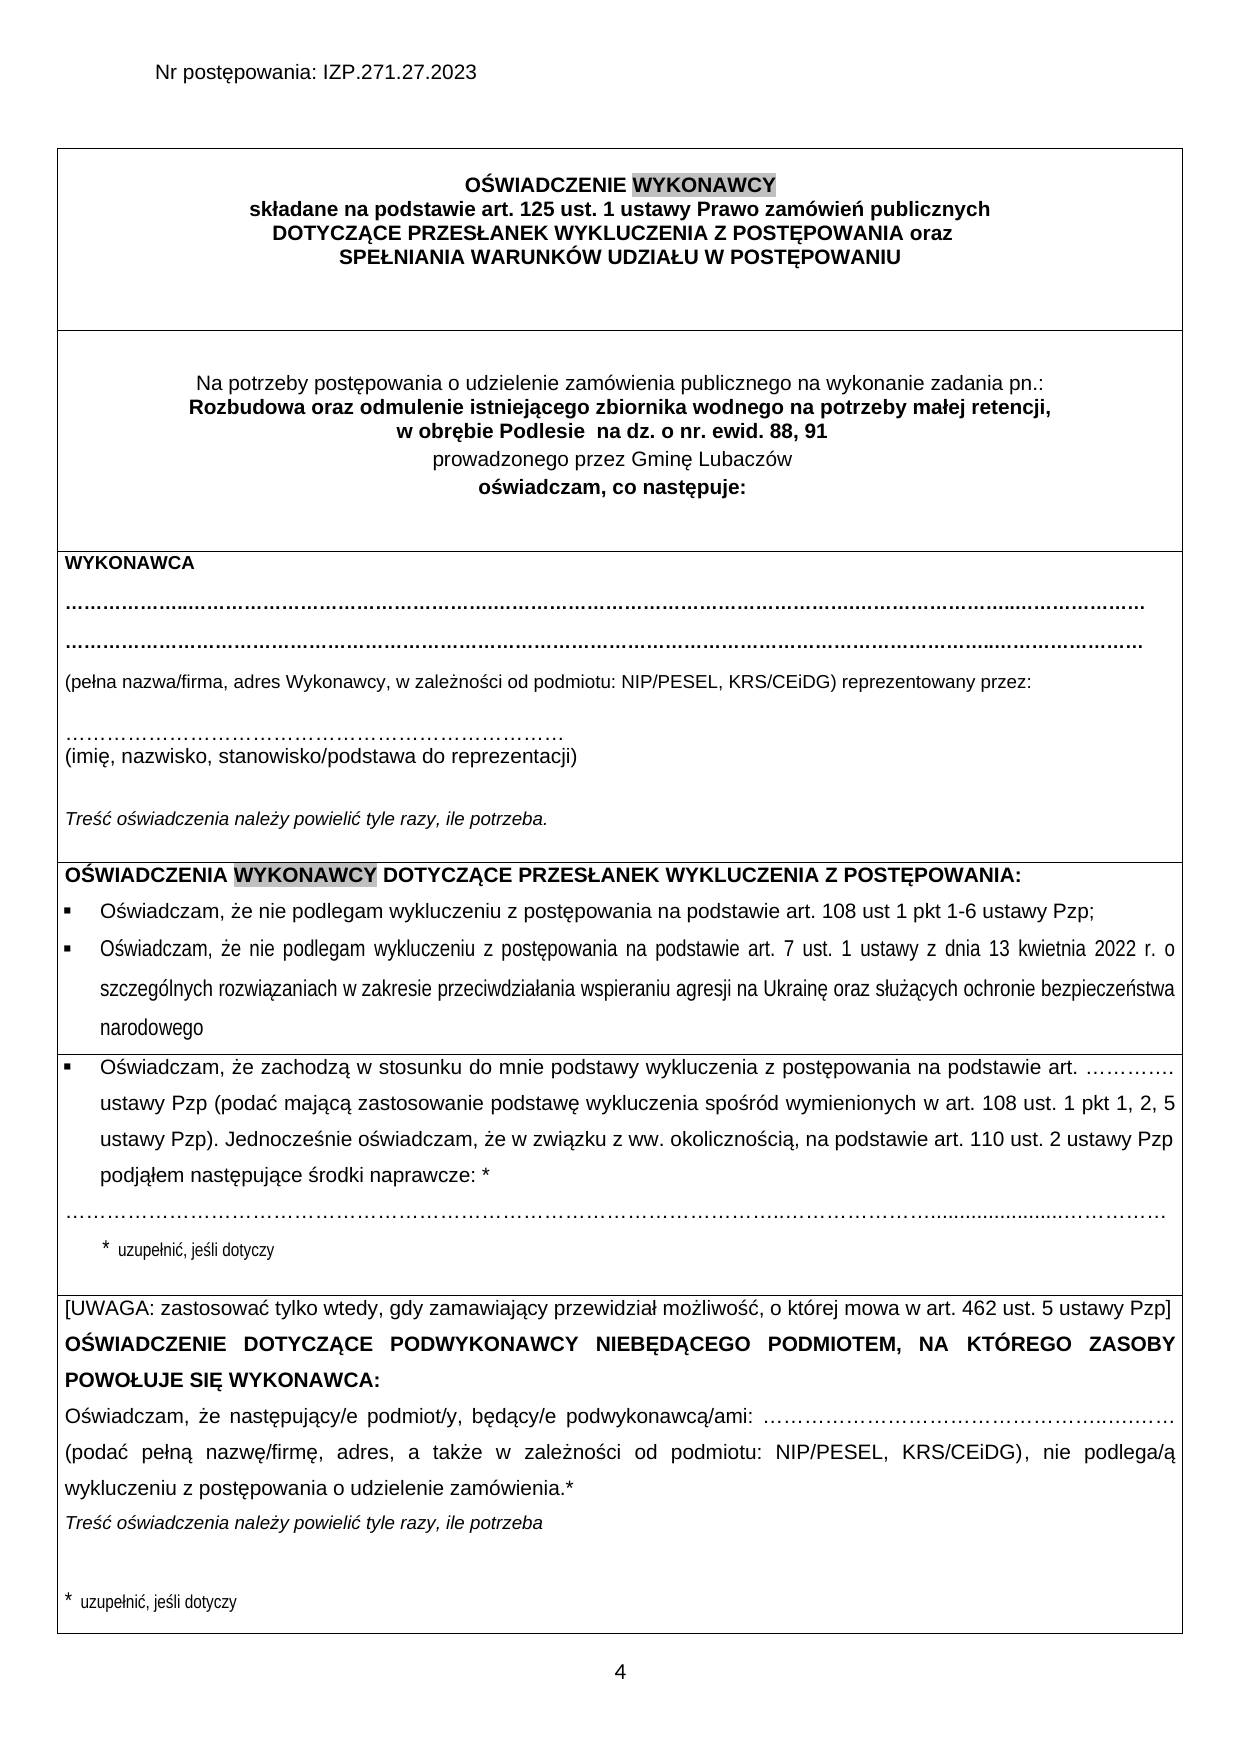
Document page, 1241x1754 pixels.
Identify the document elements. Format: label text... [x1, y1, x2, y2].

table_cell Na potrzeby postępowania o udzielenie zamówienia publicznego na wykonanie zadania pn.: Rozbudowa oraz odmulenie istniejącego zbiornika wodnego na potrzeby małej retencji, w obrębie Podlesie na dz. o nr. ewid. 88, 91 prowadzonego przez Gminę Lubaczów oświadczam, co następuje: [58, 331, 1182, 551]
table_cell OŚWIADCZENIA WYKONAWCY DOTYCZĄCE PRZESŁANEK WYKLUCZENIA Z POSTĘPOWANIA: Oświadczam, że nie podlegam wykluczeniu z postępowania na podstawie art. 108 ust 1 pkt 1-6 ustawy Pzp; Oświadczam, że nie podlegam wykluczeniu z postępowania na podstawie art. 7 ust. 1 ustawy z dnia 13 kwietnia 2022 r. o szczególnych rozwiązaniach w zakresie przeciwdziałania wspieraniu agresji na Ukrainę oraz służących ochronie bezpieczeństwa narodowego [58, 863, 1182, 1054]
table_cell OŚWIADCZENIE WYKONAWCY składane na podstawie art. 125 ust. 1 ustawy Prawo zamówień publicznych DOTYCZĄCE PRZESŁANEK WYKLUCZENIA Z POSTĘPOWANIA oraz SPEŁNIANIA WARUNKÓW UDZIAŁU W POSTĘPOWANIU [58, 149, 1182, 330]
table_cell WYKONAWCA ………………..………………………………………….………………………………………………….……………………..………………… …………………………………………………………………………………………………………………………………..…………………… (pełna nazwa/firma, adres Wykonawcy, w zależności od podmiotu: NIP/PESEL, KRS/CEiDG) reprezentowany przez: ……………………………………………………………… (imię, nazwisko, stanowisko/podstawa do reprezentacji) Treść oświadczenia należy powielić tyle razy, ile potrzeba. [58, 552, 1182, 862]
table_cell Oświadczam, że zachodzą w stosunku do mnie podstawy wykluczenia z postępowania na podstawie art. …………. ustawy Pzp (podać mającą zastosowanie podstawę wykluczenia spośród wymienionych w art. 108 ust. 1 pkt 1, 2, 5 ustawy Pzp). Jednocześnie oświadczam, że w związku z ww. okolicznością, na podstawie art. 110 ust. 2 ustawy Pzp podjąłem następujące środki naprawcze: * …………………………………………………………………………………………..………………….......................…………… * uzupełnić, jeśli dotyczy [58, 1055, 1182, 1295]
table_cell [UWAGA: zastosować tylko wtedy, gdy zamawiający przewidział możliwość, o której mowa w art. 462 ust. 5 ustawy Pzp] OŚWIADCZENIE DOTYCZĄCE PODWYKONAWCY NIEBĘDĄCEGO PODMIOTEM, NA KTÓREGO ZASOBY POWOŁUJE SIĘ WYKONAWCA: Oświadczam, że następujący/e podmiot/y, będący/e podwykonawcą/ami: …………………………………………..….…… (podać pełną nazwę/firmę, adres, a także w zależności od podmiotu: NIP/PESEL, KRS/CEiDG), nie podlega/ą wykluczeniu z postępowania o udzielenie zamówienia.* Treść oświadczenia należy powielić tyle razy, ile potrzeba * uzupełnić, jeśli dotyczy [58, 1296, 1182, 1633]
